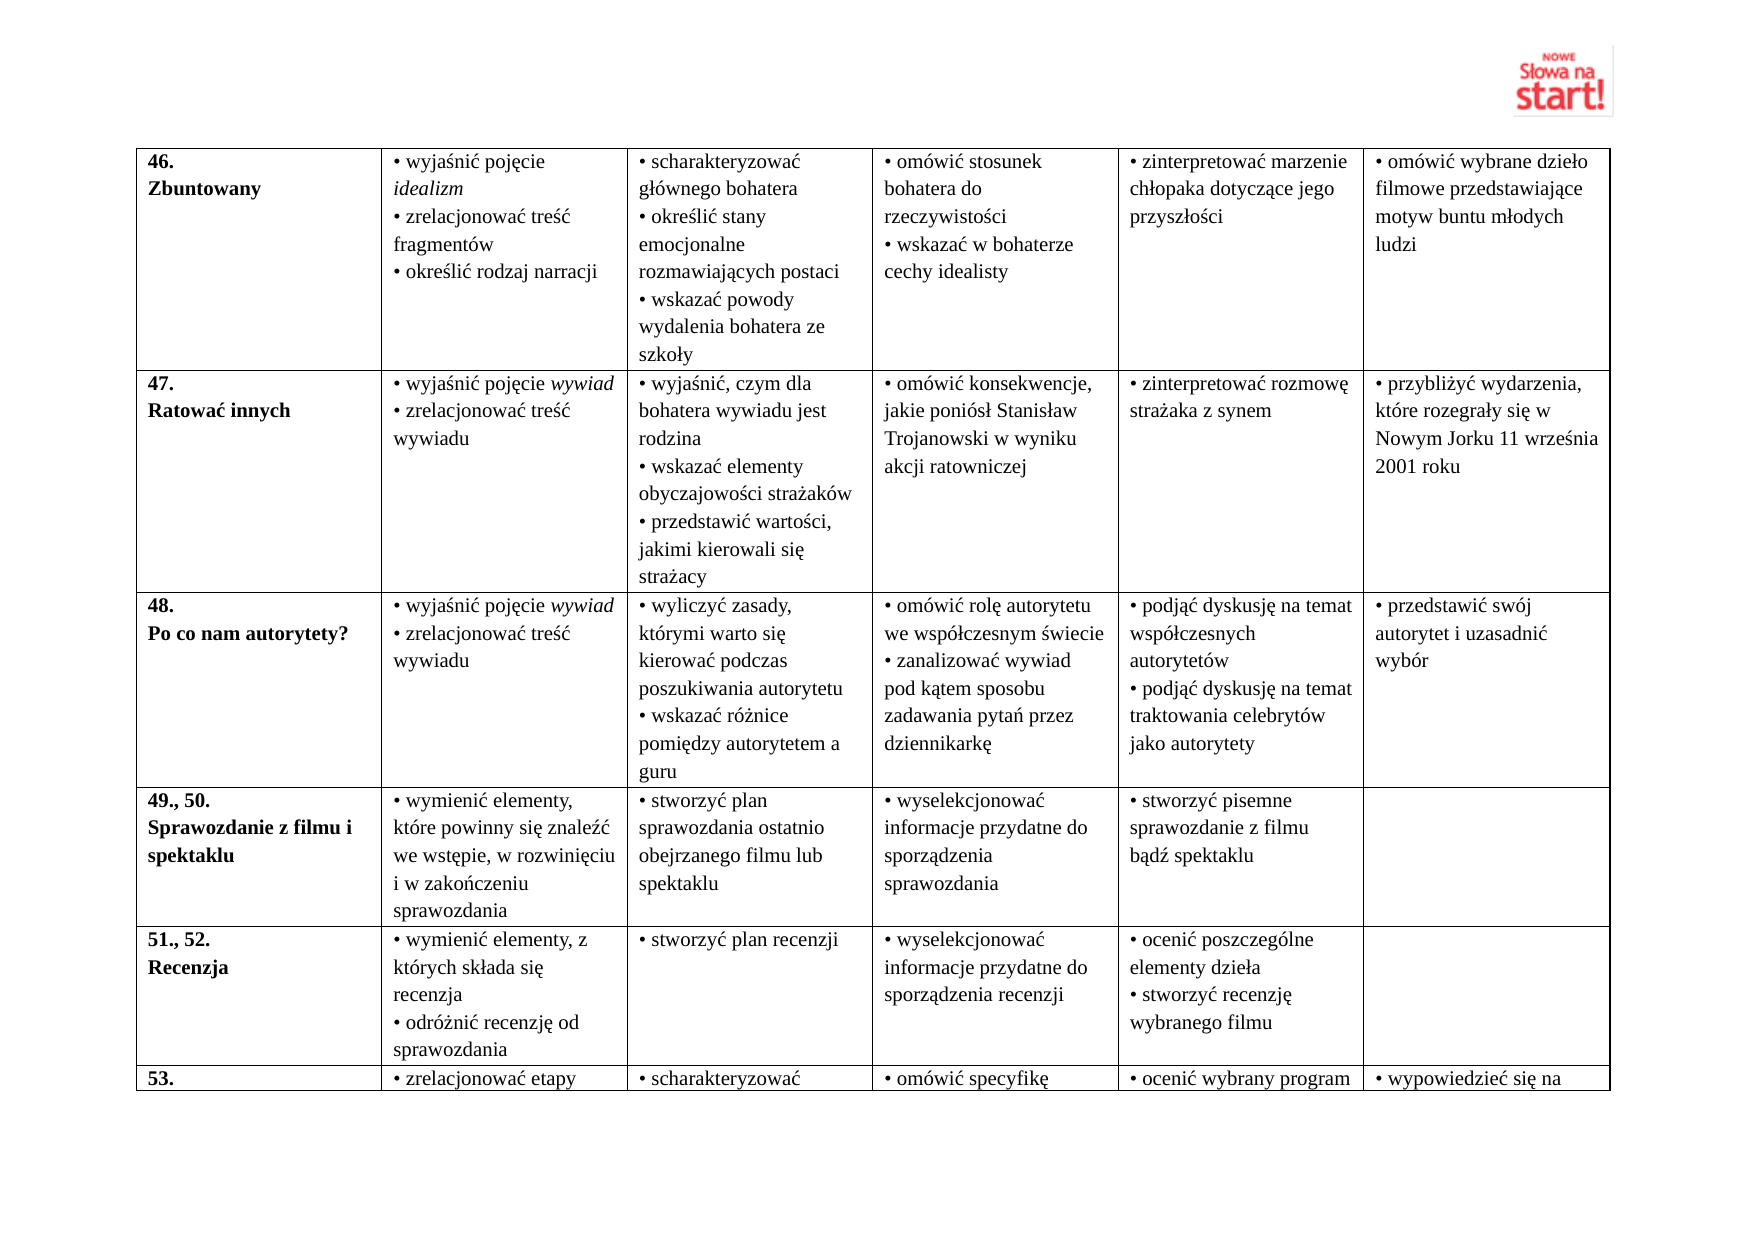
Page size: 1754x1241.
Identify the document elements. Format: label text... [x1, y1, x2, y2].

table_cell • scharakteryzować wybrane programy telewizyjne [628, 1066, 872, 1090]
table_cell [1364, 788, 1609, 926]
table_cell • wyjaśnić pojęcie idealizm • zrelacjonować treść fragmentów • określić rodzaj narracji [382, 149, 627, 370]
table_cell • stworzyć pisemne sprawozdanie z filmu bądź spektaklu [1119, 788, 1363, 926]
table_cell • ocenić poszczególne elementy dzieła • stworzyć recenzję wybranego filmu [1119, 927, 1363, 1065]
table_cell • wyselekcjonować informacje przydatne do sporządzenia recenzji [873, 927, 1118, 1065]
table_cell • omówić rolę autorytetu we współczesnym świecie • zanalizować wywiad pod kątem sposobu zadawania pytań przez dziennikarkę [873, 593, 1118, 787]
table_cell 48. Po co nam autorytety? [137, 593, 381, 787]
table_cell • wyjaśnić pojęcie wywiad • zrelacjonować treść wywiadu [382, 371, 627, 592]
table_cell • podjąć dyskusję na temat współczesnych autorytetów • podjąć dyskusję na temat traktowania celebrytów jako autorytety [1119, 593, 1363, 787]
table_cell • przedstawić swój autorytet i uzasadnić wybór [1364, 593, 1609, 787]
table_cell • zinterpretować marzenie chłopaka dotyczące jego przyszłości [1119, 149, 1363, 370]
table_cell 51., 52. Recenzja [137, 927, 381, 1065]
table_cell • zinterpretować rozmowę strażaka z synem [1119, 371, 1363, 592]
table_cell • omówić konsekwencje, jakie poniósł Stanisław Trojanowski w wyniku akcji ratowniczej [873, 371, 1118, 592]
table_cell • wymienić elementy, z których składa się recenzja • odróżnić recenzję od sprawozdania [382, 927, 627, 1065]
table_cell • wyselekcjonować informacje przydatne do sporządzenia sprawozdania [873, 788, 1118, 926]
table_cell • wyjaśnić pojęcie wywiad • zrelacjonować treść wywiadu [382, 593, 627, 787]
table_cell • wyliczyć zasady, którymi warto się kierować podczas poszukiwania autorytetu • wskazać różnice pomiędzy autorytetem a guru [628, 593, 872, 787]
table_cell • stworzyć plan sprawozdania ostatnio obejrzanego filmu lub spektaklu [628, 788, 872, 926]
table_cell • przybliżyć wydarzenia, które rozegrały się w Nowym Jorku 11 września 2001 roku [1364, 371, 1609, 592]
table_cell • omówić specyfikę języka przekazu telewizyjnego [873, 1066, 1118, 1090]
table_cell • omówić wybrane dzieło filmowe przedstawiające motyw buntu młodych ludzi [1364, 149, 1609, 370]
table_cell 53. Telewizja [137, 1066, 381, 1090]
table_cell [1364, 927, 1609, 1065]
table_cell • omówić stosunek bohatera do rzeczywistości • wskazać w bohaterze cechy idealisty [873, 149, 1118, 370]
table_cell • scharakteryzować głównego bohatera • określić stany emocjonalne rozmawiających postaci • wskazać powody wydalenia bohatera ze szkoły [628, 149, 872, 370]
table_cell 49., 50. Sprawozdanie z filmu i spektaklu [137, 788, 381, 926]
picture [1513, 45, 1615, 118]
table_cell 47. Ratować innych [137, 371, 381, 592]
table_cell 46. Zbuntowany [137, 149, 381, 370]
table_cell • stworzyć plan recenzji [628, 927, 872, 1065]
table_cell • wyjaśnić, czym dla bohatera wywiadu jest rodzina • wskazać elementy obyczajowości strażaków • przedstawić wartości, jakimi kierowali się strażacy [628, 371, 872, 592]
table_cell • wymienić elementy, które powinny się znaleźć we wstępie, w rozwinięciu i w zakończeniu sprawozdania [382, 788, 627, 926]
